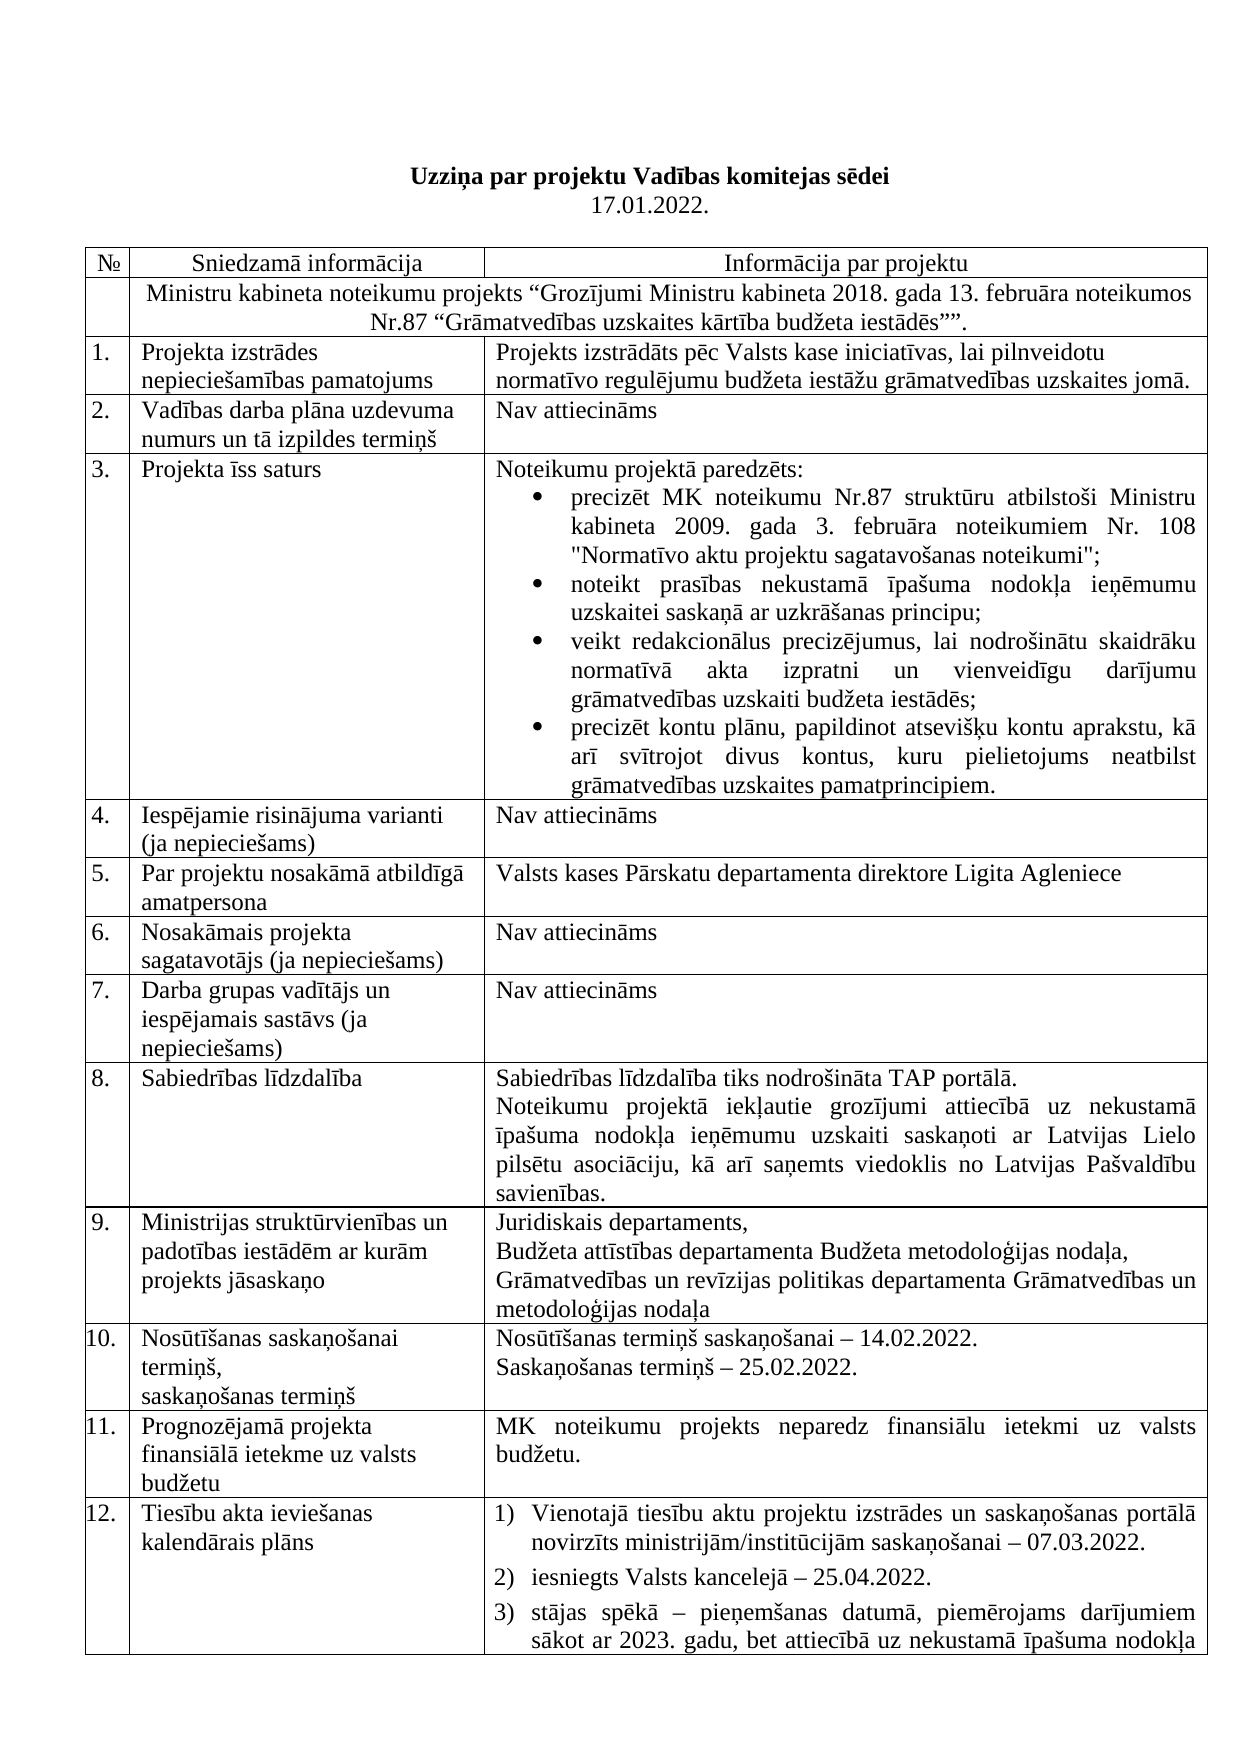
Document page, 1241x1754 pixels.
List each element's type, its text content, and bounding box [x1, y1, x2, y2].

table_cell Valsts kases Pārskatu departamenta direktore Ligita Agleniece [485, 858, 1207, 916]
table_cell Nav attiecināms [485, 800, 1207, 857]
table_cell [86, 858, 129, 916]
table_cell Nosūtīšanas saskaņošanai termiņš, saskaņošanas termiņš [130, 1324, 484, 1410]
table_cell [86, 1324, 129, 1410]
table_cell [86, 454, 129, 799]
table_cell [130, 1498, 484, 1654]
table_header № [86, 248, 129, 277]
table_cell Prognozējamā projekta finansiālā ietekme uz valsts budžetu [130, 1411, 484, 1497]
table_cell [86, 1063, 129, 1206]
table_cell Nav attiecināms [485, 395, 1207, 453]
table_cell [86, 395, 129, 453]
table_cell [86, 800, 129, 857]
table_cell Iespējamie risinājuma varianti (ja nepieciešams) [130, 800, 484, 857]
table_cell Nosakāmais projekta sagatavotājs (ja nepieciešams) [130, 917, 484, 974]
table_cell Ministrijas struktūrvienības un padotības iestādēm ar kurām projekts jāsaskaņo [130, 1208, 484, 1322]
table_cell Projekta izstrādes nepieciešamības pamatojums [130, 337, 484, 394]
table_cell [86, 337, 129, 394]
table_cell Noteikumu projektā paredzēts: precizēt MK noteikumu Nr.87 struktūru atbilstoši Ministru kabineta 2009. gada 3. februāra noteikumiem Nr. 108 "Normatīvo aktu projektu sagatavošanas noteikumi"; noteikt prasības nekustamā īpašuma nodokļa ieņēmumu uzskaitei saskaņā ar uzkrāšanas principu; veikt redakcionālus precizējumus, lai nodrošinātu skaidrāku normatīvā akta izpratni un vienveidīgu darījumu grāmatvedības uzskaiti budžeta iestādēs; precizēt kontu plānu, papildinot atsevišķu kontu aprakstu, kā arī svītrojot divus kontus, kuru pielietojums neatbilst grāmatvedības uzskaites pamatprincipiem. [485, 454, 1207, 799]
table_cell [86, 278, 129, 336]
table_cell Nosūtīšanas termiņš saskaņošanai – 14.02.2022. Saskaņošanas termiņš – 25.02.2022. [485, 1324, 1207, 1410]
table_cell Darba grupas vadītājs un iespējamais sastāvs (ja nepieciešams) [130, 975, 484, 1062]
table_cell Par projektu nosakāmā atbildīgā amatpersona [130, 858, 484, 916]
text Uzziņa par projektu Vadības komitejas sēdei [177, 161, 1122, 190]
table_cell [86, 1411, 129, 1497]
table_cell [86, 917, 129, 974]
table_cell [86, 1208, 129, 1322]
table_cell Sabiedrības līdzdalība [130, 1063, 484, 1206]
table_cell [485, 1498, 1207, 1654]
table_cell MK noteikumu projekts neparedz finansiālu ietekmi uz valsts budžetu. [485, 1411, 1207, 1497]
table_cell [86, 975, 129, 1062]
table_header Informācija par projektu [485, 248, 1207, 277]
table_cell Ministru kabineta noteikumu projekts “Grozījumi Ministru kabineta 2018. gada 13. februāra noteikumos Nr.87 “Grāmatvedības uzskaites kārtība budžeta iestādēs””. [130, 278, 1207, 336]
table_header Sniedzamā informācija [130, 248, 484, 277]
table_cell Juridiskais departaments, Budžeta attīstības departamenta Budžeta metodoloģijas nodaļa, Grāmatvedības un revīzijas politikas departamenta Grāmatvedības un metodoloģijas nodaļa [485, 1208, 1207, 1322]
table_cell Projekts izstrādāts pēc Valsts kase iniciatīvas, lai pilnveidotu normatīvo regulējumu budžeta iestāžu grāmatvedības uzskaites jomā. [485, 337, 1207, 394]
table_cell Projekta īss saturs [130, 454, 484, 799]
table_cell Nav attiecināms [485, 975, 1207, 1062]
table_cell Sabiedrības līdzdalība tiks nodrošināta TAP portālā. Noteikumu projektā iekļautie grozījumi attiecībā uz nekustamā īpašuma nodokļa ieņēmumu uzskaiti saskaņoti ar Latvijas Lielo pilsētu asociāciju, kā arī saņemts viedoklis no Latvijas Pašvaldību savienības. [485, 1063, 1207, 1206]
table_cell Vadības darba plāna uzdevuma numurs un tā izpildes termiņš [130, 395, 484, 453]
table_cell [86, 1498, 129, 1654]
table_cell Nav attiecināms [485, 917, 1207, 974]
text 17.01.2022. [177, 190, 1122, 218]
